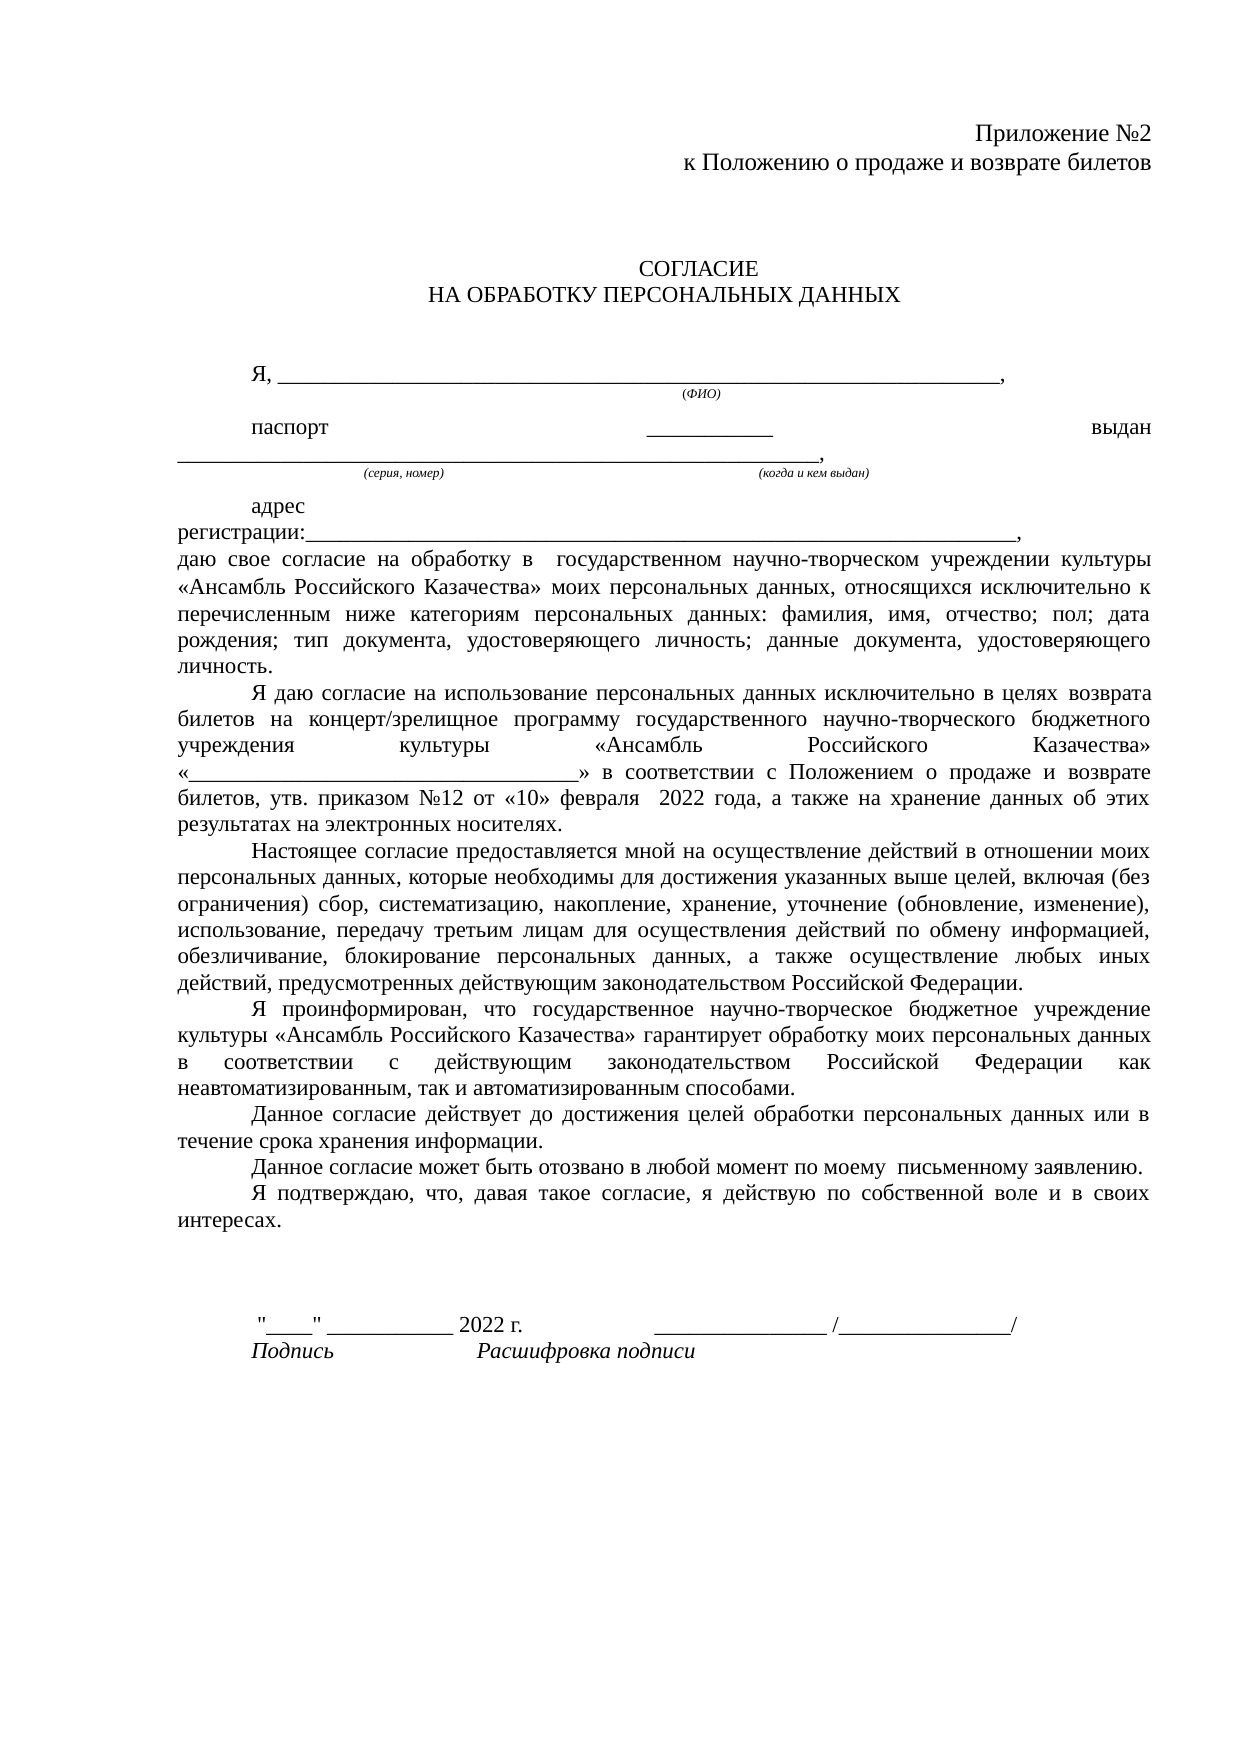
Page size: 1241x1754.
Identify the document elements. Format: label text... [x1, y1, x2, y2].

text Настоящее согласие предоставляется мной на осуществление действий в отношении моих персональных данных, которые необходимы для достижения указанных выше целей, включая (без ограничения) сбор, систематизацию, накопление, хранение, уточнение (обновление, изменение), использование, передачу третьим лицам для осуществления действий по обмену информацией, обезличивание, блокирование персональных данных, а также осуществление любых иных действий, предусмотренных действующим законодательством Российской Федерации. [177, 837, 1152, 995]
text адрес регистрации:______________________________________________________________, [177, 492, 1152, 544]
text Данное согласие действует до достижения целей обработки персональных данных или в течение срока хранения информации. [177, 1100, 1152, 1153]
text (серия, номер) (когда и кем выдан) [177, 466, 1152, 492]
text Я проинформирован, что государственное научно-творческое бюджетное учреждение культуры «Ансамбль Российского Казачества» гарантирует обработку моих персональных данных в соответствии с действующим законодательством Российской Федерации как неавтоматизированным, так и автоматизированным способами. [177, 995, 1152, 1100]
text Подпись Расшифровка подписи [177, 1338, 1152, 1364]
text Я даю согласие на использование персональных данных исключительно в целях возврата билетов на концерт/зрелищное программу государственного научно-творческого бюджетного учреждения культуры «Ансамбль Российского Казачества» «__________________________________» в соответствии с Положением о продаже и возврате билетов, утв. приказом №12 от «10» февраля 2022 года, а также на хранение данных об этих результатах на электронных носителях. [177, 679, 1152, 837]
text Я подтверждаю, что, давая такое согласие, я действую по собственной воле и в своих интересах. [177, 1179, 1152, 1232]
text Я, _______________________________________________________________, [177, 360, 1152, 386]
text паспорт ___________ выдан ________________________________________________________, [177, 413, 1152, 466]
text Приложение №2 [177, 118, 1152, 147]
text (ФИО) [177, 386, 1152, 413]
text "____" ___________ 2022 г. _______________ /_______________/ [177, 1311, 1152, 1338]
text даю свое согласие на обработку в государственном научно-творческом учреждении культуры «Ансамбль Российского Казачества» моих персональных данных, относящихся исключительно к перечисленным ниже категориям персональных данных: фамилия, имя, отчество; пол; дата рождения; тип документа, удостоверяющего личность; данные документа, удостоверяющего личность. [177, 544, 1152, 679]
text Данное согласие может быть отозвано в любой момент по моему письменному заявлению. [177, 1153, 1152, 1179]
text СОГЛАСИЕ НА ОБРАБОТКУ ПЕРСОНАЛЬНЫХ ДАННЫХ [177, 255, 1152, 307]
text к Положению о продаже и возврате билетов [177, 147, 1152, 176]
